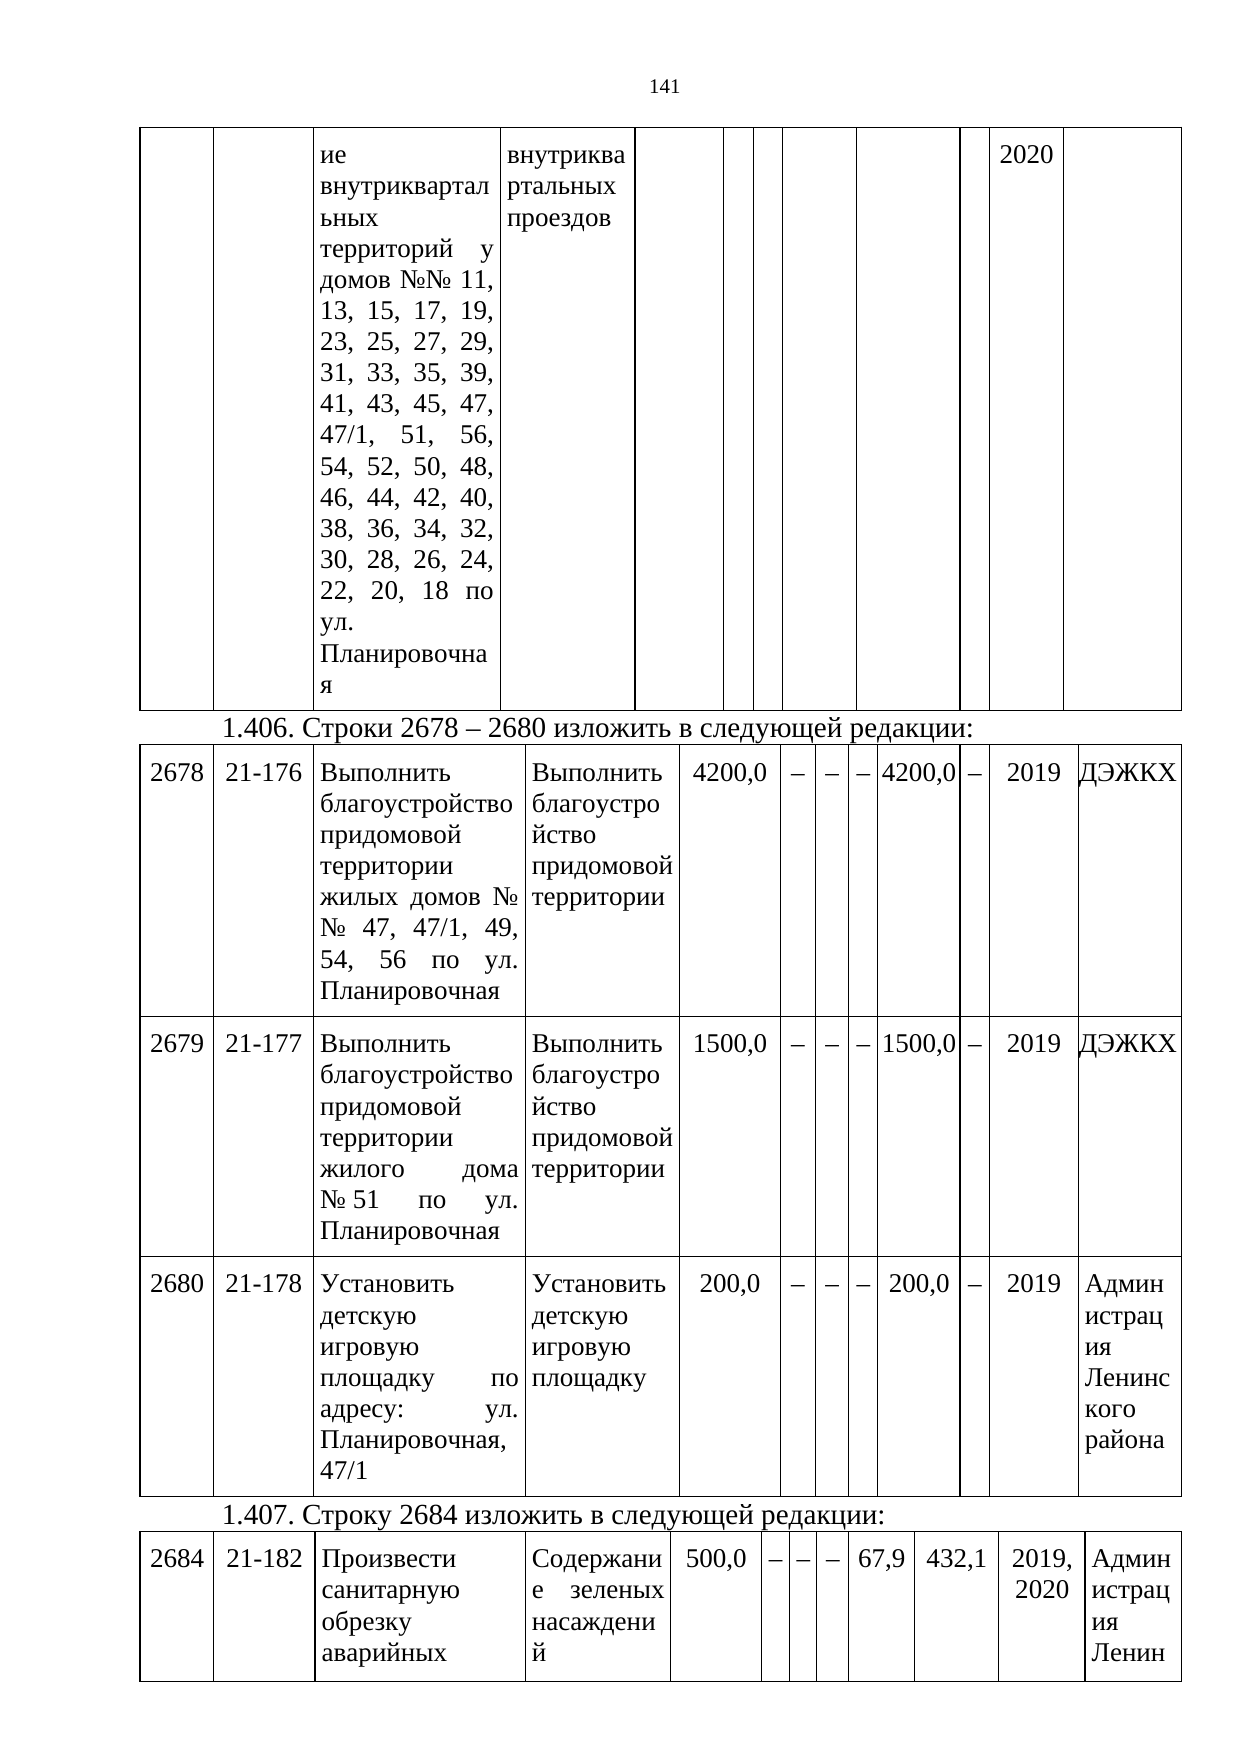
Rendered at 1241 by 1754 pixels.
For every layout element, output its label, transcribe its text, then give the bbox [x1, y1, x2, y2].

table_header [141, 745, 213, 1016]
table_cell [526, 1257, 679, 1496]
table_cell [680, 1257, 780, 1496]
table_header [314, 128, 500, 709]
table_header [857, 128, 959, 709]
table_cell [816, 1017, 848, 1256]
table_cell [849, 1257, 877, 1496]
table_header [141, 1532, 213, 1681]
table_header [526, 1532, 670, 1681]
text 1.406. Строки 2678 – 2680 изложить в следующей редакции: [148, 711, 1181, 744]
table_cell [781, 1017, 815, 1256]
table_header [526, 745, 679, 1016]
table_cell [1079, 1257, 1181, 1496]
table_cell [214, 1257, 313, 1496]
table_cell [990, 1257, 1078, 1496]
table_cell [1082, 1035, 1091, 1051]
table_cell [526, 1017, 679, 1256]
text 1.407. Строку 2684 изложить в следующей редакции: [148, 1497, 1181, 1531]
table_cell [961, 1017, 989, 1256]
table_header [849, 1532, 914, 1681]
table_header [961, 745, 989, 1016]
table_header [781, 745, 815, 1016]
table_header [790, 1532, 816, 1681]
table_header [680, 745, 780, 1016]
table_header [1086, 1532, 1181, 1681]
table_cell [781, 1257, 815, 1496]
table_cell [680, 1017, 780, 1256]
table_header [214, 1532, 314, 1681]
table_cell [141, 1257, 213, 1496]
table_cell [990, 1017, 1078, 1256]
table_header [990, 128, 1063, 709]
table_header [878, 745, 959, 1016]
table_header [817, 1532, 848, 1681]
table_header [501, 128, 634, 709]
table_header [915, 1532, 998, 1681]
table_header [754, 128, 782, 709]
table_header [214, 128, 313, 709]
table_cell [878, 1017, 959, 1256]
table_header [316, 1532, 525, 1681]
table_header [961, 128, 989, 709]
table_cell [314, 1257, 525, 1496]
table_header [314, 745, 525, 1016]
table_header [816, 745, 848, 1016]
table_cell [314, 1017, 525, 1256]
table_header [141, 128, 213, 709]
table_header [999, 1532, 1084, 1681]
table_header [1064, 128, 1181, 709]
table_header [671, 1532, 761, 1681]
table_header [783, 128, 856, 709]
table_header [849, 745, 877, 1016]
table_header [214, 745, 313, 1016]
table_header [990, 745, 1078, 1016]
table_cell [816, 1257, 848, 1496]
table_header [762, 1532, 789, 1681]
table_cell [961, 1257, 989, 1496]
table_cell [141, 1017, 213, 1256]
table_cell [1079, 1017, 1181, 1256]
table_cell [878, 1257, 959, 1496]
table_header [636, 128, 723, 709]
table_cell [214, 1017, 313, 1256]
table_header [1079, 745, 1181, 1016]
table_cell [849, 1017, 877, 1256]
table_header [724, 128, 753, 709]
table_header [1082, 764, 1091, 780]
